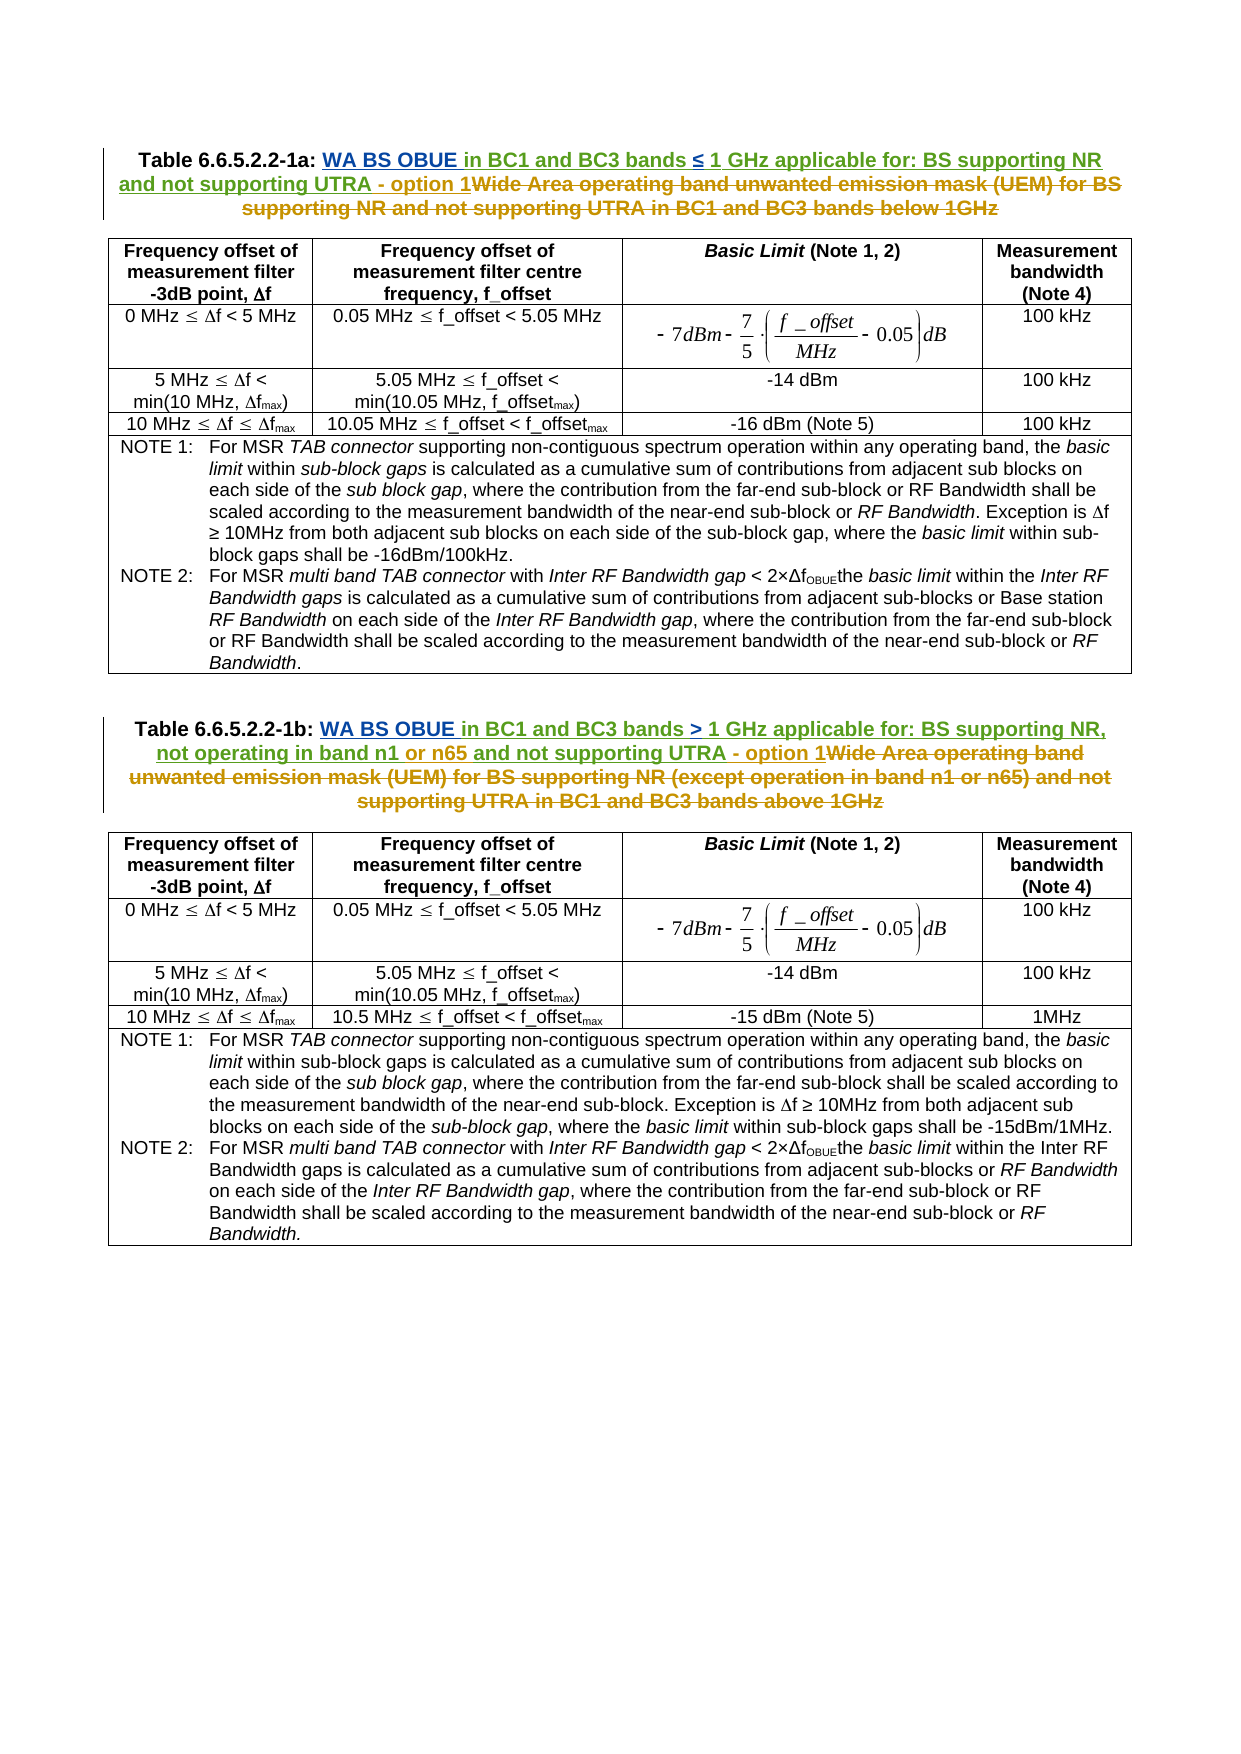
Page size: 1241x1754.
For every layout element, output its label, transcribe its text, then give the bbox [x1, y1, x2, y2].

table_cell 1MHz [983, 1006, 1131, 1028]
table_cell 100 kHz [983, 305, 1131, 368]
table_cell 100 kHz [983, 369, 1131, 412]
table_cell NOTE 1: For MSR TAB connector supporting non-contiguous spectrum operation within any operating band, the basic limit within sub-block gaps is calculated as a cumulative sum of contributions from adjacent sub blocks on each side of the sub block gap, where the contribution from the far-end sub-block shall be scaled according to the measurement bandwidth of the near-end sub-block. Exception is f ≥ 10MHz from both adjacent sub blocks on each side of the sub-block gap, where the basic limit within sub-block gaps shall be -15dBm/1MHz. NOTE 2: For MSR multi band TAB connector with Inter RF Bandwidth gap < 2×ΔfOBUEthe basic limit within the Inter RF Bandwidth gaps is calculated as a cumulative sum of contributions from adjacent sub-blocks or RF Bandwidth on each side of the Inter RF Bandwidth gap, where the contribution from the far-end sub-block or RF Bandwidth shall be scaled according to the measurement bandwidth of the near-end sub-block or RF Bandwidth. [109, 1029, 1131, 1245]
table_header Frequency offset of measurement filter centre frequency, f_offset [313, 239, 622, 304]
table_cell -14 dBm [623, 962, 982, 1005]
table_cell 100 kHz [983, 413, 1131, 435]
table_header Measurement bandwidth (Note 4) [983, 239, 1131, 304]
table_cell 10.5 MHz f_offset < f_offsetmax [313, 1006, 622, 1028]
table_cell 5.05 MHz f_offset < min(10.05 MHz, f_offsetmax) [313, 369, 622, 412]
table_header Measurement bandwidth (Note 4) [983, 833, 1131, 897]
table_cell -15 dBm (Note 5) [623, 1006, 982, 1028]
table_cell 10 MHz f fmax [109, 413, 312, 435]
text Table 6.6.5.2.2-1b: [118, 717, 1122, 813]
table_cell 5 MHz f < min(10 MHz, fmax) [109, 962, 312, 1005]
table_cell NOTE 1: For MSR TAB connector supporting non-contiguous spectrum operation within any operating band, the basic limit within sub-block gaps is calculated as a cumulative sum of contributions from adjacent sub blocks on each side of the sub block gap, where the contribution from the far-end sub-block or RF Bandwidth shall be scaled according to the measurement bandwidth of the near-end sub-block or RF Bandwidth. Exception is f ≥ 10MHz from both adjacent sub blocks on each side of the sub-block gap, where the basic limit within sub-block gaps shall be -16dBm/100kHz. NOTE 2: For MSR multi band TAB connector with Inter RF Bandwidth gap < 2×ΔfOBUEthe basic limit within the Inter RF Bandwidth gaps is calculated as a cumulative sum of contributions from adjacent sub-blocks or Base station RF Bandwidth on each side of the Inter RF Bandwidth gap, where the contribution from the far-end sub-block or RF Bandwidth shall be scaled according to the measurement bandwidth of the near-end sub-block or RF Bandwidth. [109, 436, 1131, 673]
table_header Frequency offset of measurement filter -3dB point, f [109, 239, 312, 304]
table_cell 5.05 MHz f_offset < min(10.05 MHz, f_offsetmax) [313, 962, 622, 1005]
table_header Basic Limit (Note 1, 2) [623, 833, 982, 897]
table_cell 100 kHz [983, 962, 1131, 1005]
text Table 6.6.5.2.2-1a: [118, 148, 1122, 219]
table_cell 0 MHz f < 5 MHz [109, 899, 312, 961]
table_cell 0.05 MHz f_offset < 5.05 MHz [313, 899, 622, 961]
table_cell -14 dBm [623, 369, 982, 412]
table_cell 0 MHz f < 5 MHz [109, 305, 312, 368]
table_header Frequency offset of measurement filter -3dB point, f [109, 833, 312, 897]
table_cell -16 dBm (Note 5) [623, 413, 982, 435]
table_header Frequency offset of measurement filter centre frequency, f_offset [313, 833, 622, 897]
table_cell 10 MHz f fmax [109, 1006, 312, 1028]
table_cell 10.05 MHz f_offset < f_offsetmax [313, 413, 622, 435]
table_cell 0.05 MHz f_offset < 5.05 MHz [313, 305, 622, 368]
table_cell 5 MHz f < min(10 MHz, fmax) [109, 369, 312, 412]
table_cell [623, 305, 982, 368]
table_cell 100 kHz [983, 899, 1131, 961]
table_cell [623, 899, 982, 961]
table_header Basic Limit (Note 1, 2) [623, 239, 982, 304]
